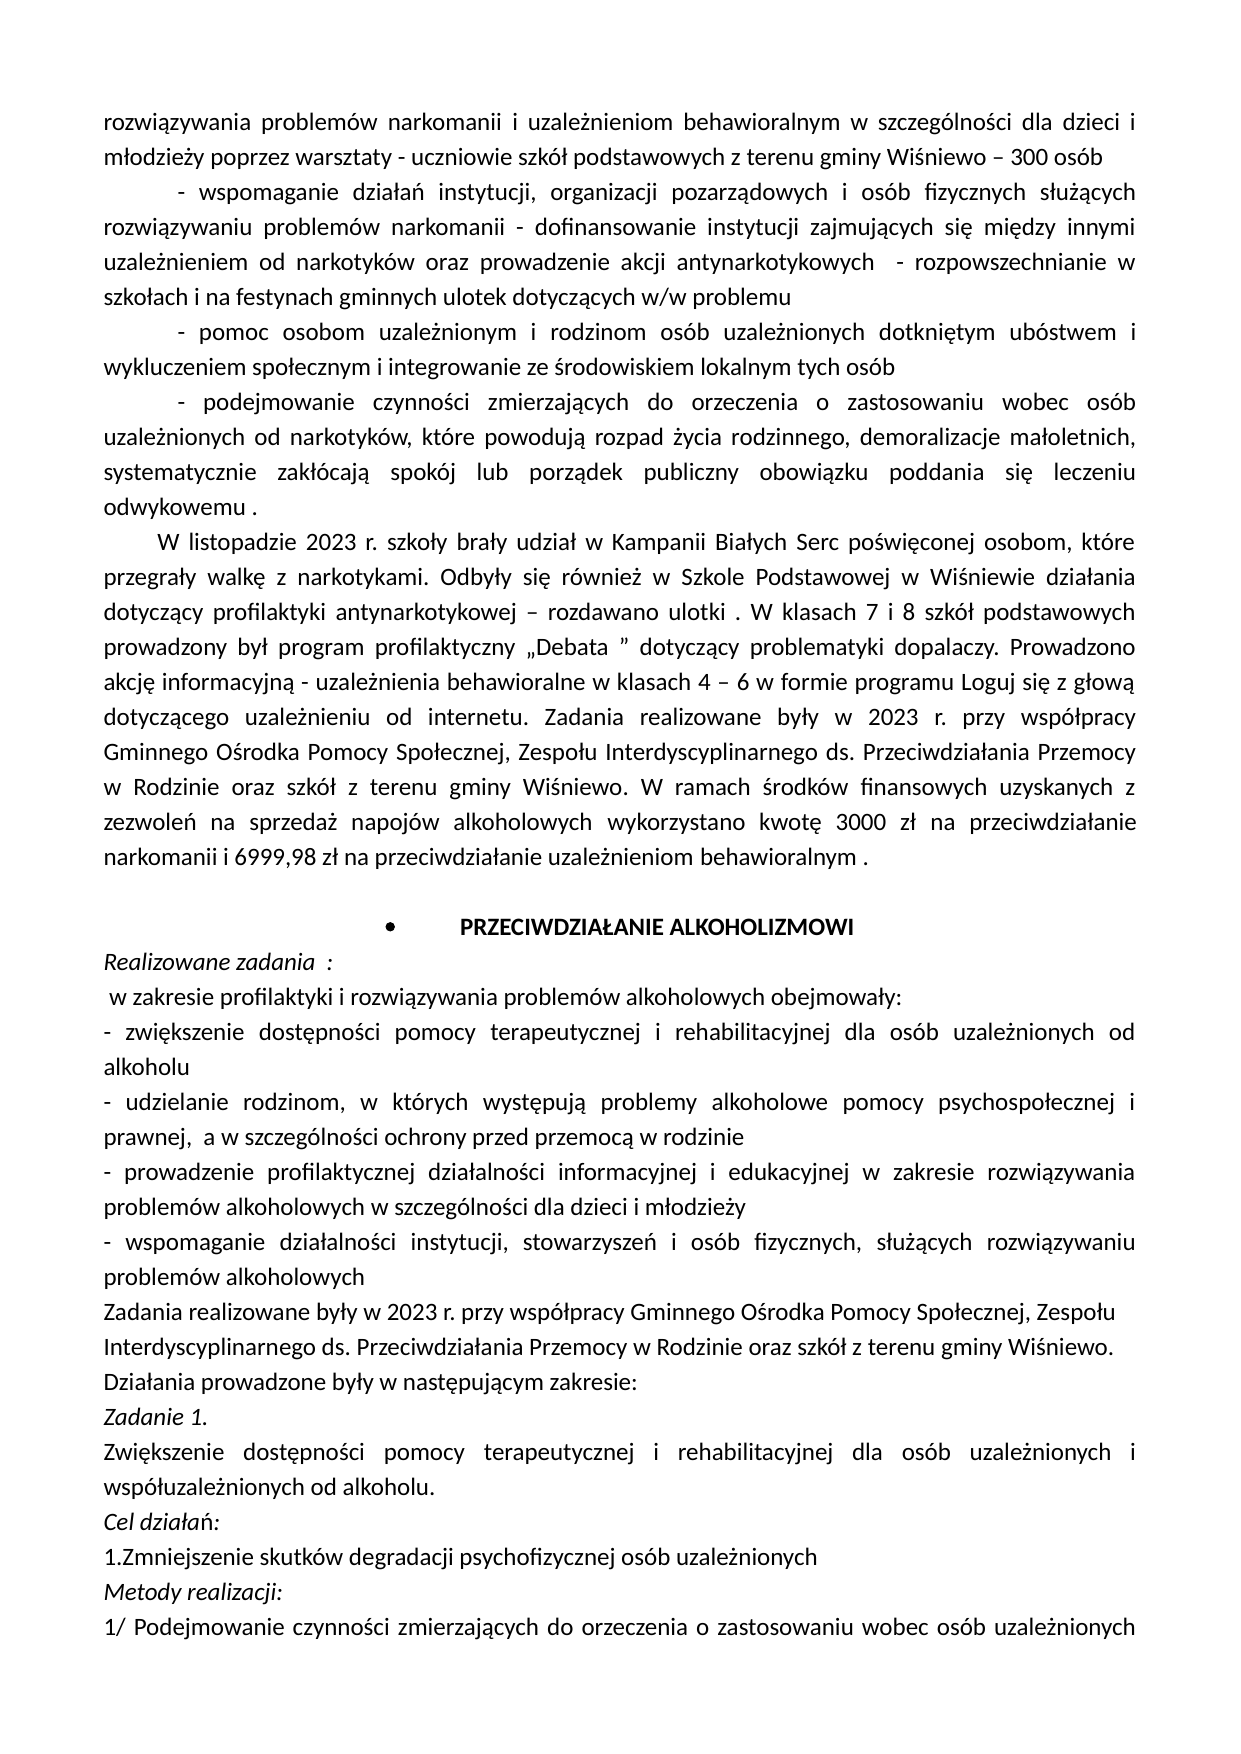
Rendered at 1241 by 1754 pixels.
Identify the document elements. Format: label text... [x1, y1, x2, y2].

text - prowadzenie profilaktycznej działalności informacyjnej i edukacyjnej w zakresie rozwiązywania problemów alkoholowych w szczególności dla dzieci i młodzieży [103, 1156, 1137, 1222]
text Metody realizacji: [103, 1576, 1137, 1607]
text - wspomaganie działalności instytucji, stowarzyszeń i osób fizycznych, służących rozwiązywaniu problemów alkoholowych [103, 1226, 1137, 1292]
text 1.Zmniejszenie skutków degradacji psychofizycznej osób uzależnionych [103, 1541, 1137, 1572]
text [103, 106, 1137, 172]
text Zadania realizowane były w 2023 r. przy współpracy Gminnego Ośrodka Pomocy Społecznej, Zespołu Interdyscyplinarnego ds. Przeciwdziałania Przemocy w Rodzinie oraz szkół z terenu gminy Wiśniewo. [103, 1296, 1137, 1362]
text - podejmowanie czynności zmierzających do orzeczenia o zastosowaniu wobec osób uzależnionych od narkotyków, które powodują rozpad życia rodzinnego, demoralizacje małoletnich, systematycznie zakłócają spokój lub porządek publiczny obowiązku poddania się leczeniu odwykowemu . [103, 386, 1137, 522]
text Działania prowadzone były w następującym zakresie: Zadanie 1. [103, 1366, 1137, 1432]
text - zwiększenie dostępności pomocy terapeutycznej i rehabilitacyjnej dla osób uzależnionych od alkoholu [103, 1016, 1137, 1082]
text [103, 1611, 1137, 1642]
text W listopadzie 2023 r. szkoły brały udział w Kampanii Białych Serc poświęconej osobom, które przegrały walkę z narkotykami. Odbyły się również w Szkole Podstawowej w Wiśniewie działania dotyczący profilaktyki antynarkotykowej – rozdawano ulotki . W klasach 7 i 8 szkół podstawowych prowadzony był program profilaktyczny „Debata ” dotyczący problematyki dopalaczy. Prowadzono akcję informacyjną - uzależnienia behawioralne w klasach 4 – 6 w formie programu Loguj się z głową dotyczącego uzależnieniu od internetu. Zadania realizowane były w 2023 r. przy współpracy Gminnego Ośrodka Pomocy Społecznej, Zespołu Interdyscyplinarnego ds. Przeciwdziałania Przemocy w Rodzinie oraz szkół z terenu gminy Wiśniewo. W ramach środków finansowych uzyskanych z zezwoleń na sprzedaż napojów alkoholowych wykorzystano kwotę 3000 zł na przeciwdziałanie narkomanii i 6999,98 zł na przeciwdziałanie uzależnieniom behawioralnym . [103, 526, 1137, 872]
text w zakresie profilaktyki i rozwiązywania problemów alkoholowych obejmowały: [103, 981, 1137, 1012]
text Zwiększenie dostępności pomocy terapeutycznej i rehabilitacyjnej dla osób uzależnionych i współuzależnionych od alkoholu. [103, 1436, 1137, 1502]
list PRZECIWDZIAŁANIE ALKOHOLIZMOWI [103, 911, 1137, 942]
text - wspomaganie działań instytucji, organizacji pozarządowych i osób fizycznych służących rozwiązywaniu problemów narkomanii - dofinansowanie instytucji zajmujących się między innymi uzależnieniem od narkotyków oraz prowadzenie akcji antynarkotykowych - rozpowszechnianie w szkołach i na festynach gminnych ulotek dotyczących w/w problemu [103, 176, 1137, 312]
text - pomoc osobom uzależnionym i rodzinom osób uzależnionych dotkniętym ubóstwem i wykluczeniem społecznym i integrowanie ze środowiskiem lokalnym tych osób [103, 316, 1137, 382]
text - udzielanie rodzinom, w których występują problemy alkoholowe pomocy psychospołecznej i prawnej, a w szczególności ochrony przed przemocą w rodzinie [103, 1086, 1137, 1152]
text Realizowane zadania : [103, 946, 1137, 977]
text Cel działań: [103, 1506, 1137, 1537]
